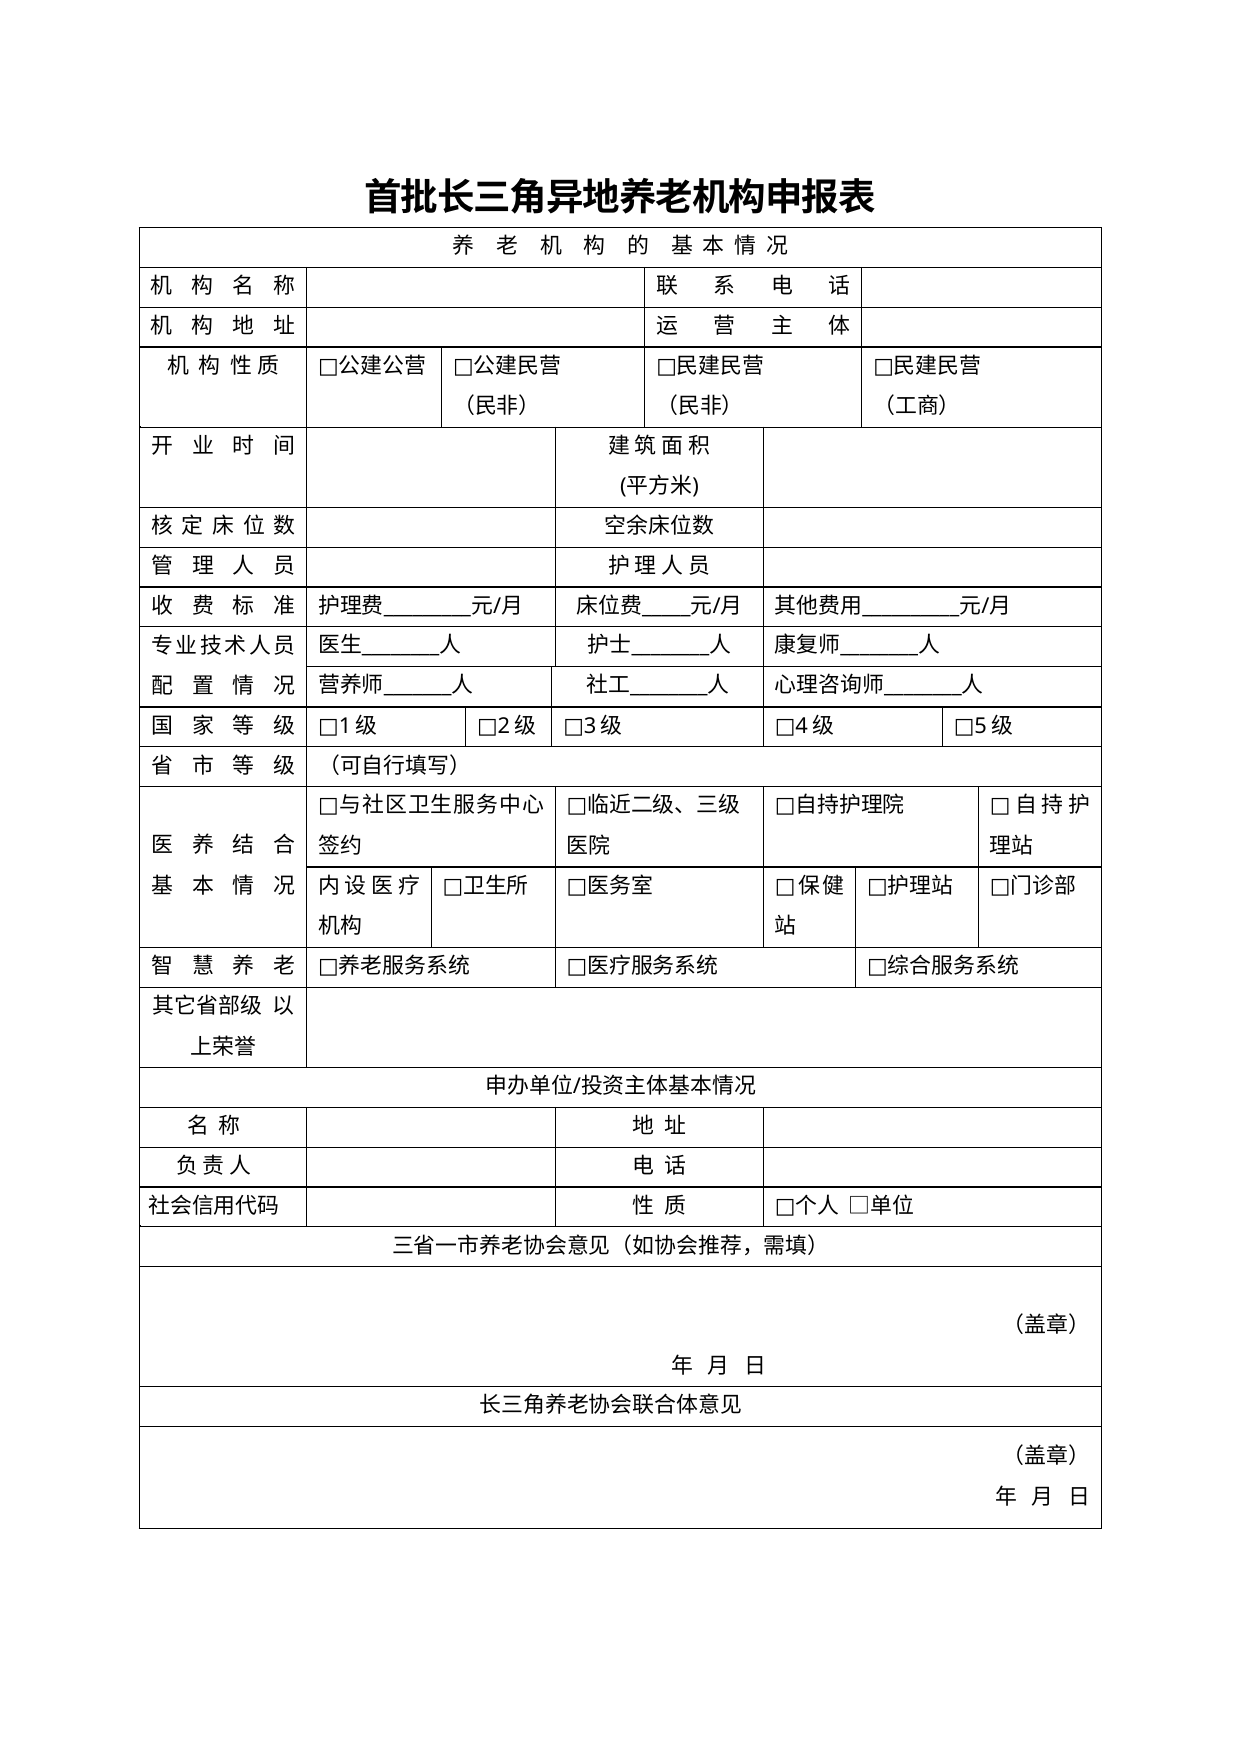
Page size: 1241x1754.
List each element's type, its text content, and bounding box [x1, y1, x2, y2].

table_cell 负 责 人 [140, 1148, 306, 1186]
table_cell [307, 508, 555, 547]
table_cell 护理费_________元/月 [307, 588, 555, 626]
table_cell □5级 [943, 708, 1101, 746]
table_cell 空余床位数 [556, 508, 763, 547]
table_cell 社工________人 [552, 667, 763, 706]
table_cell [862, 268, 1101, 307]
table_cell 名 称 [140, 1108, 306, 1147]
table_cell 智慧养老 [140, 948, 306, 987]
table_cell □2级 [466, 708, 551, 746]
table_cell 护士________人 [556, 627, 763, 666]
table_cell 国家等级 [140, 708, 306, 746]
table_cell □4级 [764, 708, 942, 746]
table_cell □3级 [552, 708, 763, 746]
table_cell 长三角养老协会联合体意见 [140, 1387, 1101, 1426]
table_cell 申办单位/投资主体基本情况 [140, 1068, 1101, 1107]
table_cell □保健站 [764, 868, 855, 947]
table_cell 管理人员 [140, 548, 306, 586]
table_cell 收费标准 [140, 588, 306, 626]
table_cell □护理站 [856, 868, 978, 947]
table_header 养 老 机 构 的 基 本 情 况 [140, 228, 1101, 267]
table_cell 心理咨询师________人 [764, 667, 1101, 706]
table_cell 三省一市养老协会意见（如协会推荐，需填） [140, 1227, 1101, 1266]
table_cell 机构地址 [140, 308, 306, 346]
table_cell 营养师_______人 [307, 667, 551, 706]
table_cell （盖章） 年 月 日 [140, 1427, 1101, 1528]
table_cell 医养结合 基本情况 [140, 787, 306, 947]
table_cell 核定床位数 [140, 508, 306, 547]
table_cell □养老服务系统 [307, 948, 555, 987]
table_cell [307, 268, 644, 307]
table_cell □医务室 [556, 868, 763, 947]
table_cell [764, 1148, 1101, 1186]
table_cell □医疗服务系统 [556, 948, 855, 987]
table_cell [307, 1188, 555, 1226]
table_cell □公建公营 [307, 348, 441, 427]
table_cell 床位费_____元/月 [556, 588, 763, 626]
table_cell □公建民营 （民非） [442, 348, 644, 427]
table_cell 联系电话 [645, 268, 861, 307]
table_cell □门诊部 [979, 868, 1101, 947]
table_cell （可自行填写） [307, 747, 1101, 786]
table_cell 开业时间 [140, 428, 306, 507]
table_cell 性 质 [556, 1188, 763, 1226]
table_cell （盖章） 年 月 日 [140, 1267, 1101, 1386]
table_cell □卫生所 [432, 868, 555, 947]
table_cell [764, 508, 1101, 547]
table_cell [764, 428, 1101, 507]
table_cell □民建民营 （工商） [862, 348, 1101, 427]
table_cell [307, 428, 555, 507]
table_cell □综合服务系统 [856, 948, 1101, 987]
table_cell □自持护理站 [979, 787, 1101, 866]
table_cell 地 址 [556, 1108, 763, 1147]
table_cell 运营主体 [645, 308, 861, 346]
table_cell [307, 1148, 555, 1186]
table_cell □自持护理院 [764, 787, 978, 866]
table_cell 机构名称 [140, 268, 306, 307]
table_cell 机 构 性 质 [140, 348, 306, 427]
table_cell [307, 1108, 555, 1147]
table_cell □个人 □单位 [764, 1188, 1101, 1226]
table_cell 其他费用__________元/月 [764, 588, 1101, 626]
table_cell [307, 308, 644, 346]
table_cell [862, 308, 1101, 346]
table_cell [307, 988, 1101, 1067]
table_cell 护 理 人 员 [556, 548, 763, 586]
table_cell 电 话 [556, 1148, 763, 1186]
table_cell 社会信用代码 [140, 1188, 306, 1226]
table_cell □临近二级、三级医院 [556, 787, 763, 866]
table_cell 其它省部级 以上荣誉 [140, 988, 306, 1067]
table_cell □民建民营 （民非） [645, 348, 861, 427]
table_cell [764, 1108, 1101, 1147]
table_cell 省市等级 [140, 747, 306, 786]
table_cell 康复师________人 [764, 627, 1101, 666]
text 首批长三角异地养老机构申报表 [187, 162, 1053, 227]
table_cell 建 筑 面 积 (平方米) [556, 428, 763, 507]
table_cell [307, 548, 555, 586]
table_cell 专业技术人员 配置情况 [140, 627, 306, 706]
table_cell 医生________人 [307, 627, 555, 666]
table_cell □与社区卫生服务中心签约 [307, 787, 555, 866]
table_cell □1级 [307, 708, 465, 746]
table_cell [764, 548, 1101, 586]
table_cell 内设医疗机构 [307, 868, 431, 947]
